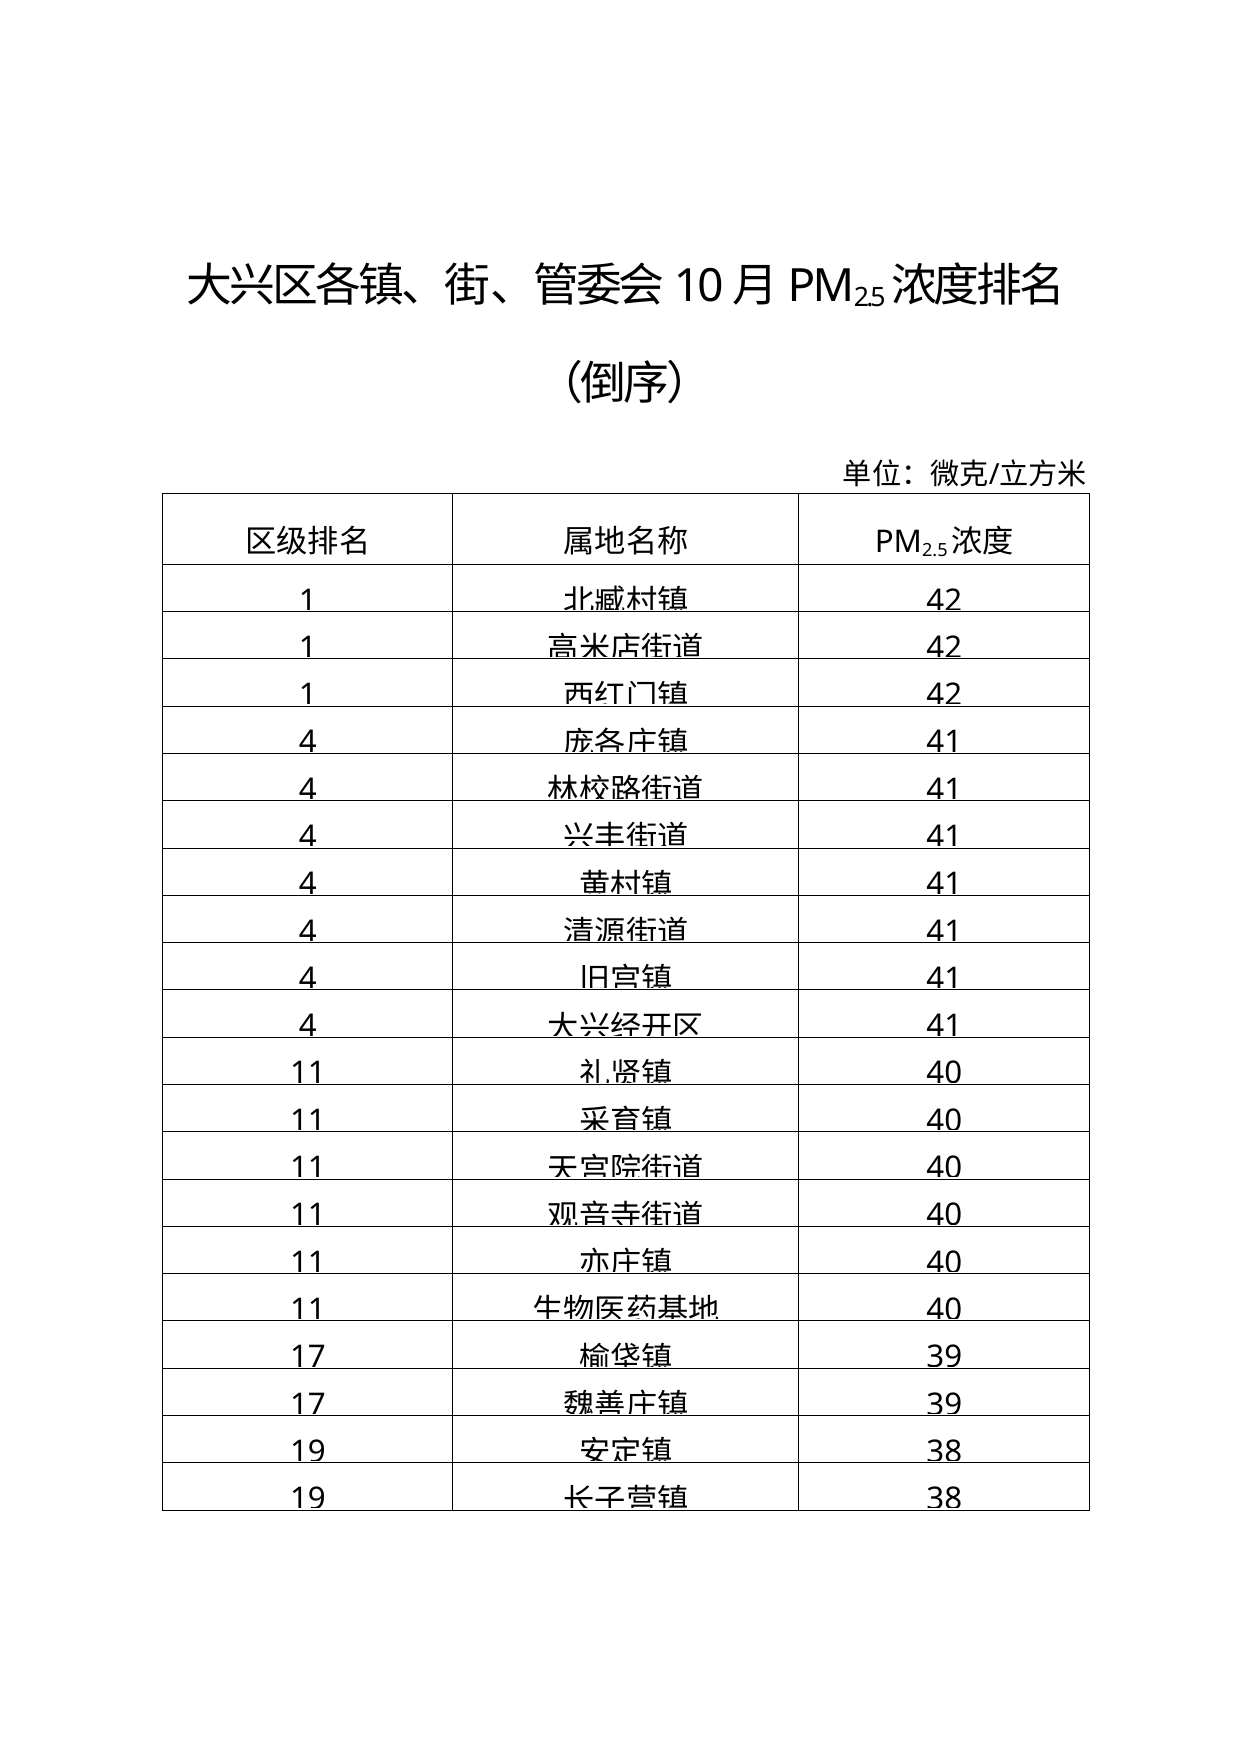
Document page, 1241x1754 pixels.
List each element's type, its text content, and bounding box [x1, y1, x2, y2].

table_cell 19 [163, 1416, 452, 1462]
table_header PM2.5浓度 [799, 494, 1089, 564]
table_cell 采育镇 [453, 1085, 798, 1131]
table_cell 大兴经开区 [453, 990, 798, 1037]
table_cell 4 [163, 943, 452, 989]
table_cell 礼贤镇 [453, 1038, 798, 1084]
table_cell 11 [163, 1180, 452, 1226]
table_cell 40 [799, 1274, 1089, 1320]
table_header 区级排名 [163, 494, 452, 564]
table_cell 榆垡镇 [453, 1321, 798, 1368]
table_cell 清源街道 [453, 896, 798, 942]
table_cell 4 [163, 801, 452, 847]
table_cell 黄村镇 [453, 849, 798, 895]
table_cell 11 [163, 1132, 452, 1178]
table_cell 42 [799, 612, 1089, 658]
table_cell 兴丰街道 [453, 801, 798, 847]
table_cell 41 [799, 707, 1089, 753]
table_cell 17 [163, 1369, 452, 1415]
table_cell 19 [163, 1463, 452, 1509]
table_cell 林校路街道 [453, 754, 798, 800]
table_cell 安定镇 [453, 1416, 798, 1462]
table_cell 39 [799, 1321, 1089, 1368]
table_cell 4 [163, 990, 452, 1037]
table_cell 观音寺街道 [453, 1180, 798, 1226]
table_cell 4 [163, 896, 452, 942]
table_cell 魏善庄镇 [453, 1369, 798, 1415]
table_cell 1 [163, 565, 452, 611]
table_cell 40 [799, 1132, 1089, 1178]
table_cell 40 [799, 1180, 1089, 1226]
table_cell 高米店街道 [453, 612, 798, 658]
table_cell 西红门镇 [453, 659, 798, 706]
table_cell 41 [799, 896, 1089, 942]
table_cell 17 [163, 1321, 452, 1368]
table_cell 1 [163, 612, 452, 658]
table_header 属地名称 [453, 494, 798, 564]
table_cell 亦庄镇 [453, 1227, 798, 1273]
table_cell 11 [163, 1274, 452, 1320]
table_cell 11 [163, 1085, 452, 1131]
table_cell 41 [799, 801, 1089, 847]
table_cell 38 [799, 1416, 1089, 1462]
table_cell 41 [799, 754, 1089, 800]
table_cell 庞各庄镇 [453, 707, 798, 753]
table_cell 11 [163, 1038, 452, 1084]
table_cell 41 [799, 943, 1089, 989]
table_cell 4 [163, 707, 452, 753]
table_cell 41 [799, 990, 1089, 1037]
table_cell 38 [799, 1463, 1089, 1509]
table_cell 生物医药基地 [453, 1274, 798, 1320]
table_cell 40 [799, 1227, 1089, 1273]
table_cell 42 [799, 565, 1089, 611]
table_cell 1 [163, 659, 452, 706]
table_cell 长子营镇 [453, 1463, 798, 1509]
table_cell 北臧村镇 [453, 565, 798, 611]
table_cell 4 [163, 849, 452, 895]
table_cell 40 [799, 1085, 1089, 1131]
table_cell 天宫院街道 [453, 1132, 798, 1178]
table_cell 40 [799, 1038, 1089, 1084]
table_cell 11 [163, 1227, 452, 1273]
table_cell 42 [799, 659, 1089, 706]
table_cell 39 [799, 1369, 1089, 1415]
table_cell 旧宫镇 [453, 943, 798, 989]
table_cell 41 [799, 849, 1089, 895]
table_cell 4 [163, 754, 452, 800]
text 单位：微克/立方米 [165, 428, 1087, 493]
text 大兴区各镇、街、管委会10月PM2.5浓度排名（倒序） [165, 233, 1087, 428]
